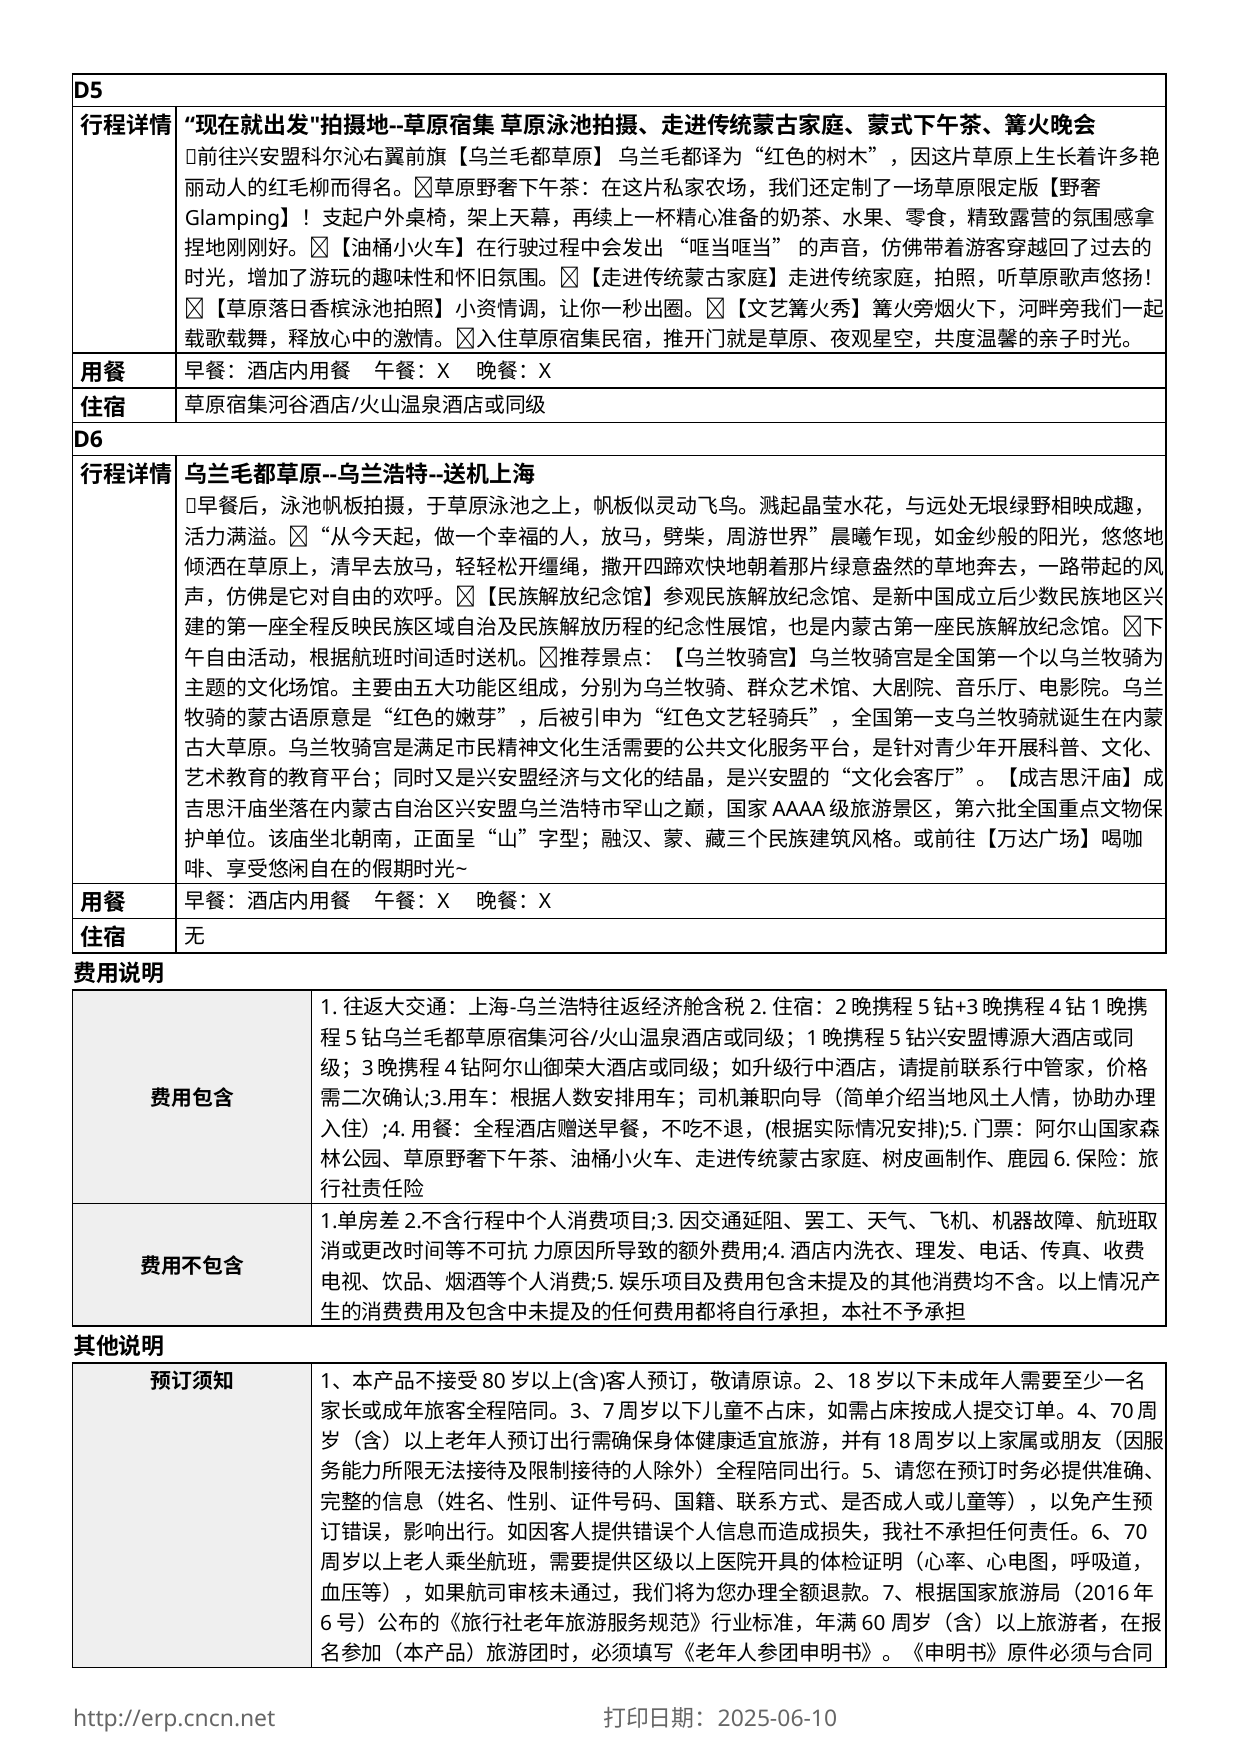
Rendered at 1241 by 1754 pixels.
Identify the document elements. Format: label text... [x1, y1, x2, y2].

table_header 预订须知 [73, 1364, 311, 1667]
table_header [312, 1364, 1165, 1667]
table_cell 无 [177, 919, 1165, 952]
table_cell 早餐：酒店内用餐 午餐：X 晚餐：X [177, 354, 1165, 387]
table_header 费用包含 [73, 991, 311, 1203]
table_cell 费用不包含 [73, 1204, 311, 1325]
text 其他说明 [73, 1328, 1167, 1361]
table_cell 草原宿集河谷酒店/火山温泉酒店或同级 [177, 389, 1165, 422]
table_cell D5 [73, 75, 1165, 106]
table_cell 1.单房差 [312, 1204, 1165, 1325]
table_header 1. 往返大交通：上海-乌兰浩特往返经济舱含税 [312, 991, 1165, 1203]
table_cell 早餐：酒店内用餐 午餐：X 晚餐：X [177, 884, 1165, 917]
table_cell 住宿 [73, 919, 175, 952]
table_cell 用餐 [73, 884, 175, 917]
text 费用说明 [73, 955, 1167, 988]
table_cell 行程详情 [73, 107, 175, 352]
table_cell 乌兰毛都草原--乌兰浩特--送机上海 早餐后，泳池帆板拍摄，于草原泳池之上，帆板似灵动飞鸟。溅起晶莹水花，与远处无垠绿野相映成趣，活力满溢。 [177, 456, 1165, 883]
table_cell 行程详情 [73, 456, 175, 883]
table_cell “现在就出发"拍摄地--草原宿集 草原泳池拍摄、走进传统蒙古家庭、蒙式下午茶、篝火晚会 前往兴安盟科尔沁右翼前旗【乌兰毛都草原】 乌兰毛都译为“红色的树木”，因这片草原上生长着许多艳丽动人的红毛柳而得名。 [177, 107, 1165, 352]
table_cell 住宿 [73, 389, 175, 422]
table_cell D6 [73, 423, 1165, 455]
table_cell 用餐 [73, 354, 175, 387]
